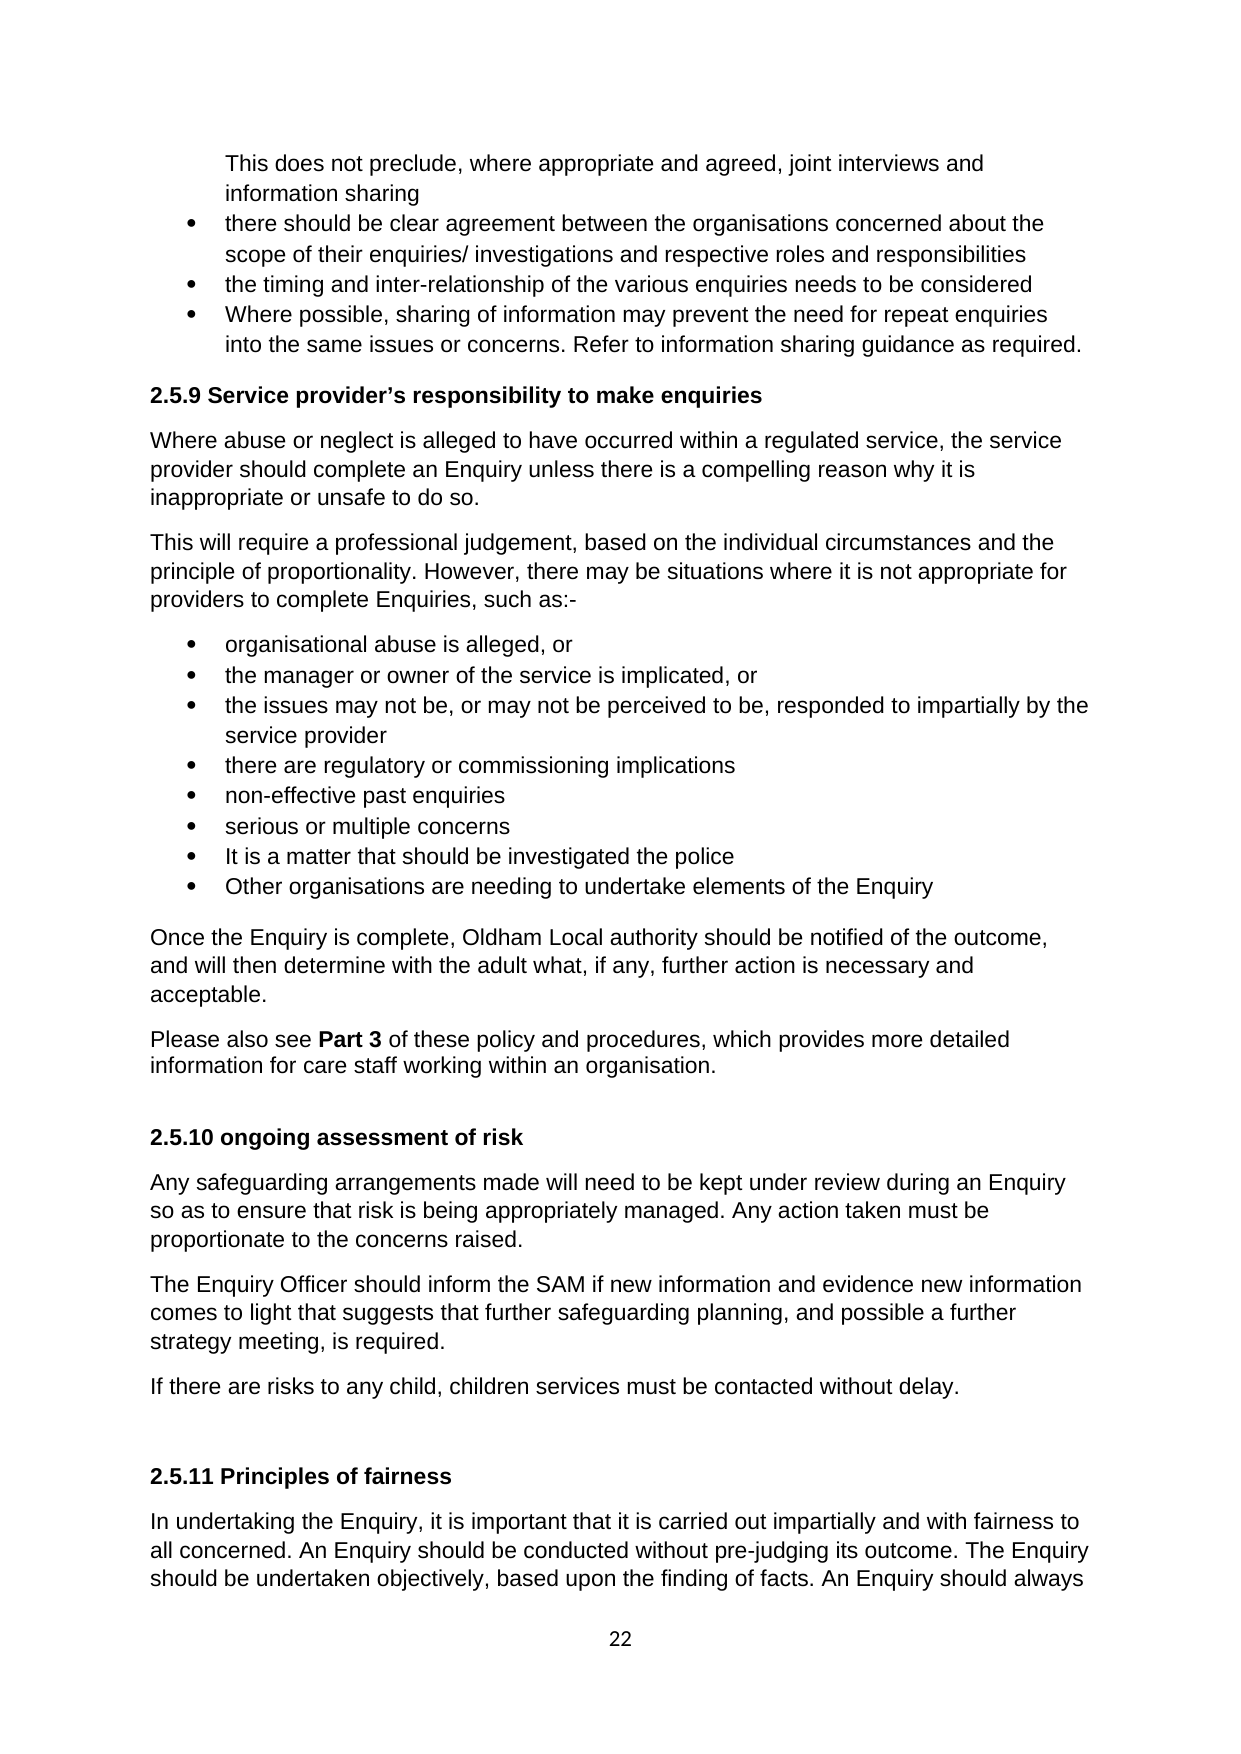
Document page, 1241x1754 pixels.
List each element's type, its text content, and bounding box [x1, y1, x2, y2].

list non-effective past enquiries [187, 782, 1090, 809]
text The Enquiry Officer should inform the SAM if new information and evidence new information comes to light that suggests that further safeguarding planning, and possible a further strategy meeting, is required. [150, 1271, 1090, 1354]
list Other organisations are needing to undertake elements of the Enquiry [187, 873, 1090, 899]
list there are regulatory or commissioning implications [187, 752, 1090, 778]
text 2.5.11 Principles of fairness [150, 1463, 1090, 1489]
text If there are risks to any child, children services must be contacted without delay. [150, 1373, 1090, 1399]
text Any safeguarding arrangements made will need to be kept under review during an Enquiry so as to ensure that risk is being appropriately managed. Any action taken must be proportionate to the concerns raised. [150, 1169, 1090, 1252]
list organisational abuse is alleged, or [187, 631, 1090, 658]
text Once the Enquiry is complete, Oldham Local authority should be notified of the outcome, and will then determine with the adult what, if any, further action is necessary and acceptable. [150, 924, 1090, 1007]
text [150, 1508, 1090, 1591]
text 2.5.10 ongoing assessment of risk [150, 1124, 1090, 1150]
text 2.5.9 Service provider’s responsibility to make enquiries [150, 382, 1090, 409]
list the manager or owner of the service is implicated, or [187, 662, 1090, 688]
list the timing and inter-relationship of the various enquiries needs to be considered [187, 271, 1090, 297]
list there should be clear agreement between the organisations concerned about the scope of their enquiries/ investigations and respective roles and responsibilities [187, 210, 1090, 267]
list the issues may not be, or may not be perceived to be, responded to impartially by the service provider [187, 692, 1090, 748]
list It is a matter that should be investigated the police [187, 843, 1090, 869]
text Where abuse or neglect is alleged to have occurred within a regulated service, the service provider should complete an Enquiry unless there is a compelling reason why it is inappropriate or unsafe to do so. [150, 427, 1090, 511]
list Where possible, sharing of information may prevent the need for repeat enquiries into the same issues or concerns. Refer to information sharing guidance as required. [187, 301, 1090, 358]
list serious or multiple concerns [187, 813, 1090, 839]
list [187, 150, 1090, 207]
text Please also see Part 3 of these policy and procedures, which provides more detailed information for care staff working within an organisation. [150, 1026, 1090, 1079]
text This will require a professional judgement, based on the individual circumstances and the principle of proportionality. However, there may be situations where it is not appropriate for providers to complete Enquiries, such as:- [150, 529, 1090, 613]
